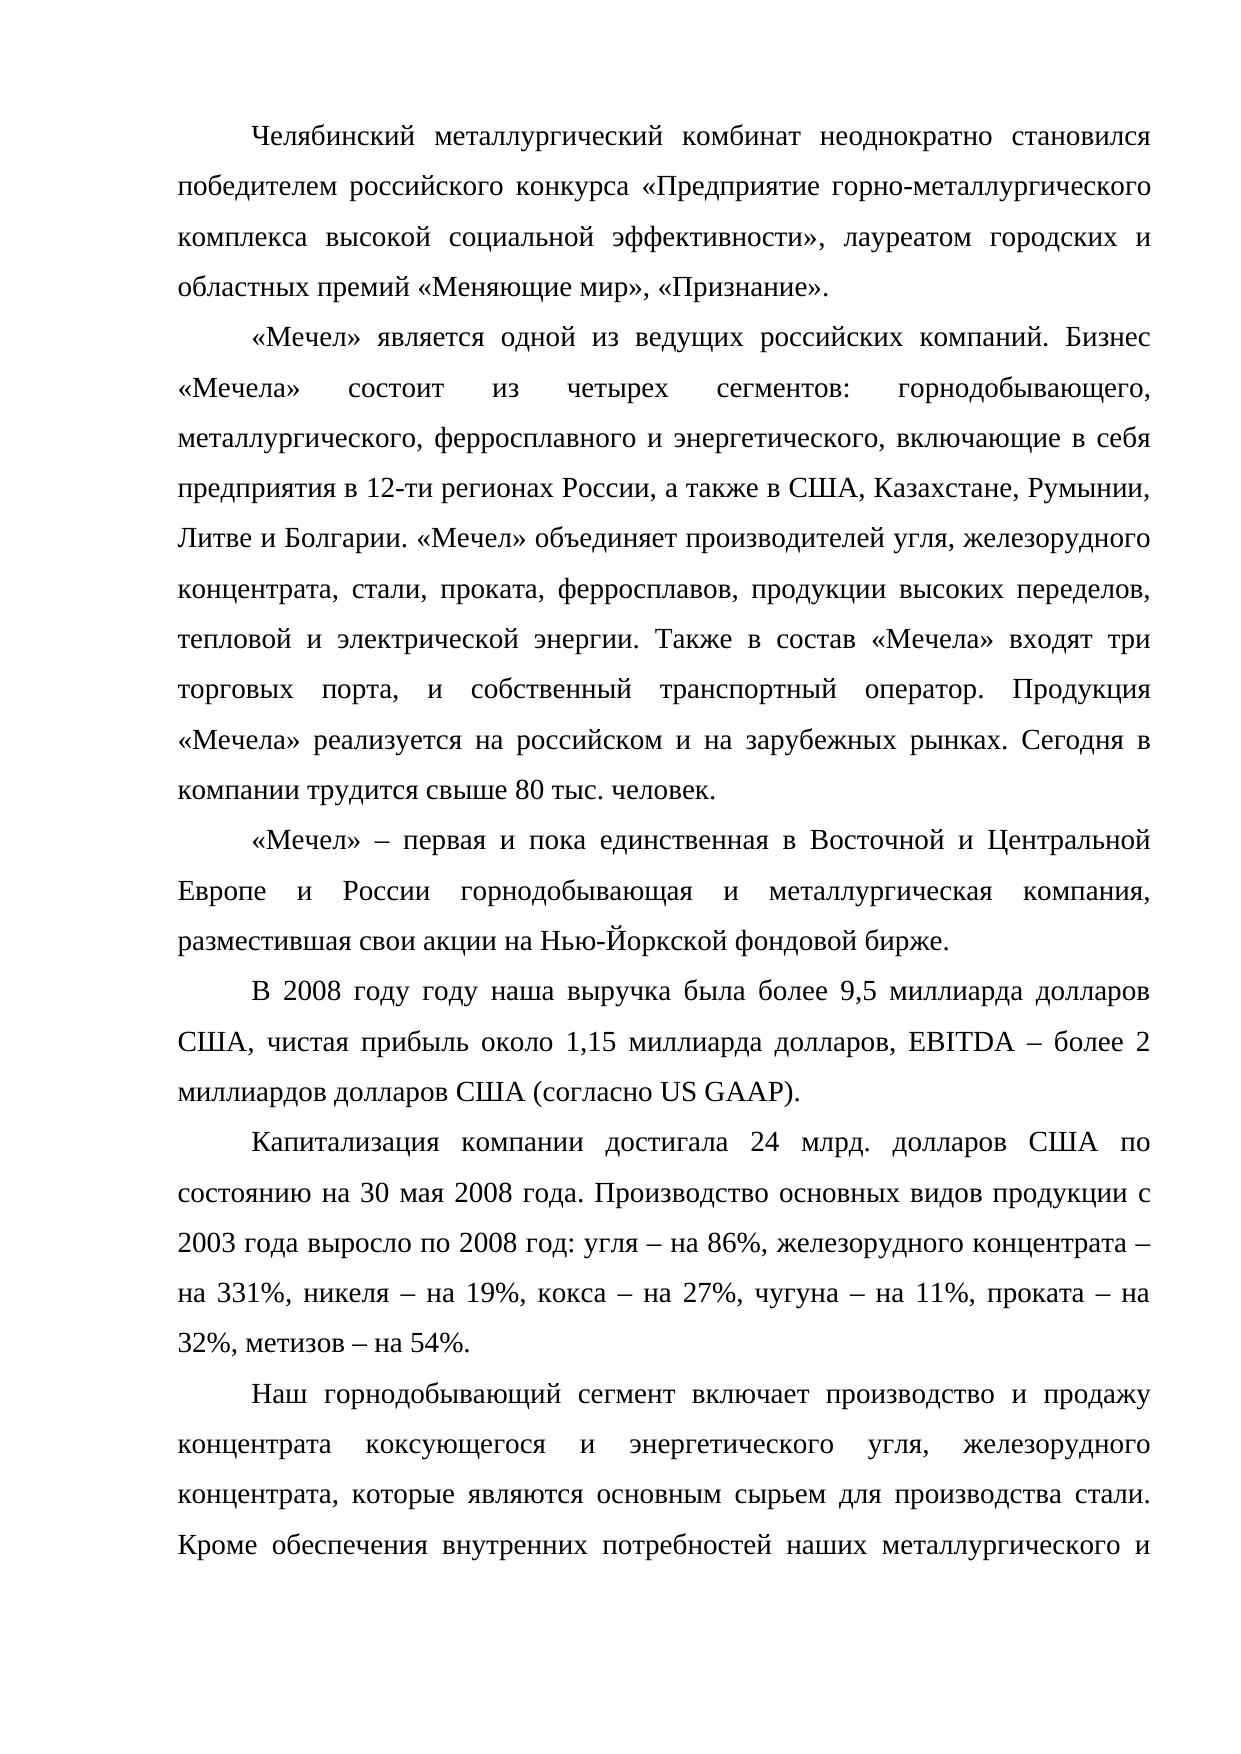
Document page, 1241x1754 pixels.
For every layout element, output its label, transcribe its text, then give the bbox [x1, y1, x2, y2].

text «Мечел» является одной из ведущих российских компаний. Бизнес «Мечела» состоит из четырех сегментов: горнодобывающего, металлургического, ферросплавного и энергетического, включающие в себя предприятия в 12-ти регионах России, а также в США, Казахстане, Румынии, Литве и Болгарии. «Мечел» объединяет производителей угля, железорудного концентрата, стали, проката, ферросплавов, продукции высоких переделов, тепловой и электрической энергии. Также в состав «Мечела» входят три торговых порта, и собственный транспортный оператор. Продукция «Мечела» реализуется на российском и на зарубежных рынках. Сегодня в компании трудится свыше 80 тыс. человек. [177, 319, 1152, 806]
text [177, 1376, 1152, 1560]
text «Мечел» – первая и пока единственная в Восточной и Центральной Европе и России горнодобывающая и металлургическая компания, разместившая свои акции на Нью-Йоркской фондовой бирже. [177, 822, 1152, 957]
text Челябинский металлургический комбинат неоднократно становился победителем российского конкурса «Предприятие горно-металлургического комплекса высокой социальной эффективности», лауреатом городских и областных премий «Меняющие мир», «Признание». [177, 118, 1152, 303]
text В 2008 году году наша выручка была более 9,5 миллиарда долларов США, чистая прибыль около 1,15 миллиарда долларов, EBITDA – более 2 миллиардов долларов США (согласно US GAAP). [177, 973, 1152, 1108]
text Капитализация компании достигала 24 млрд. долларов США по состоянию на 30 мая 2008 года. Производство основных видов продукции с 2003 года выросло по 2008 год: угля – на 86%, железорудного концентрата – на 331%, никеля – на 19%, кокса – на 27%, чугуна – на 11%, проката – на 32%, метизов – на 54%. [177, 1124, 1152, 1359]
